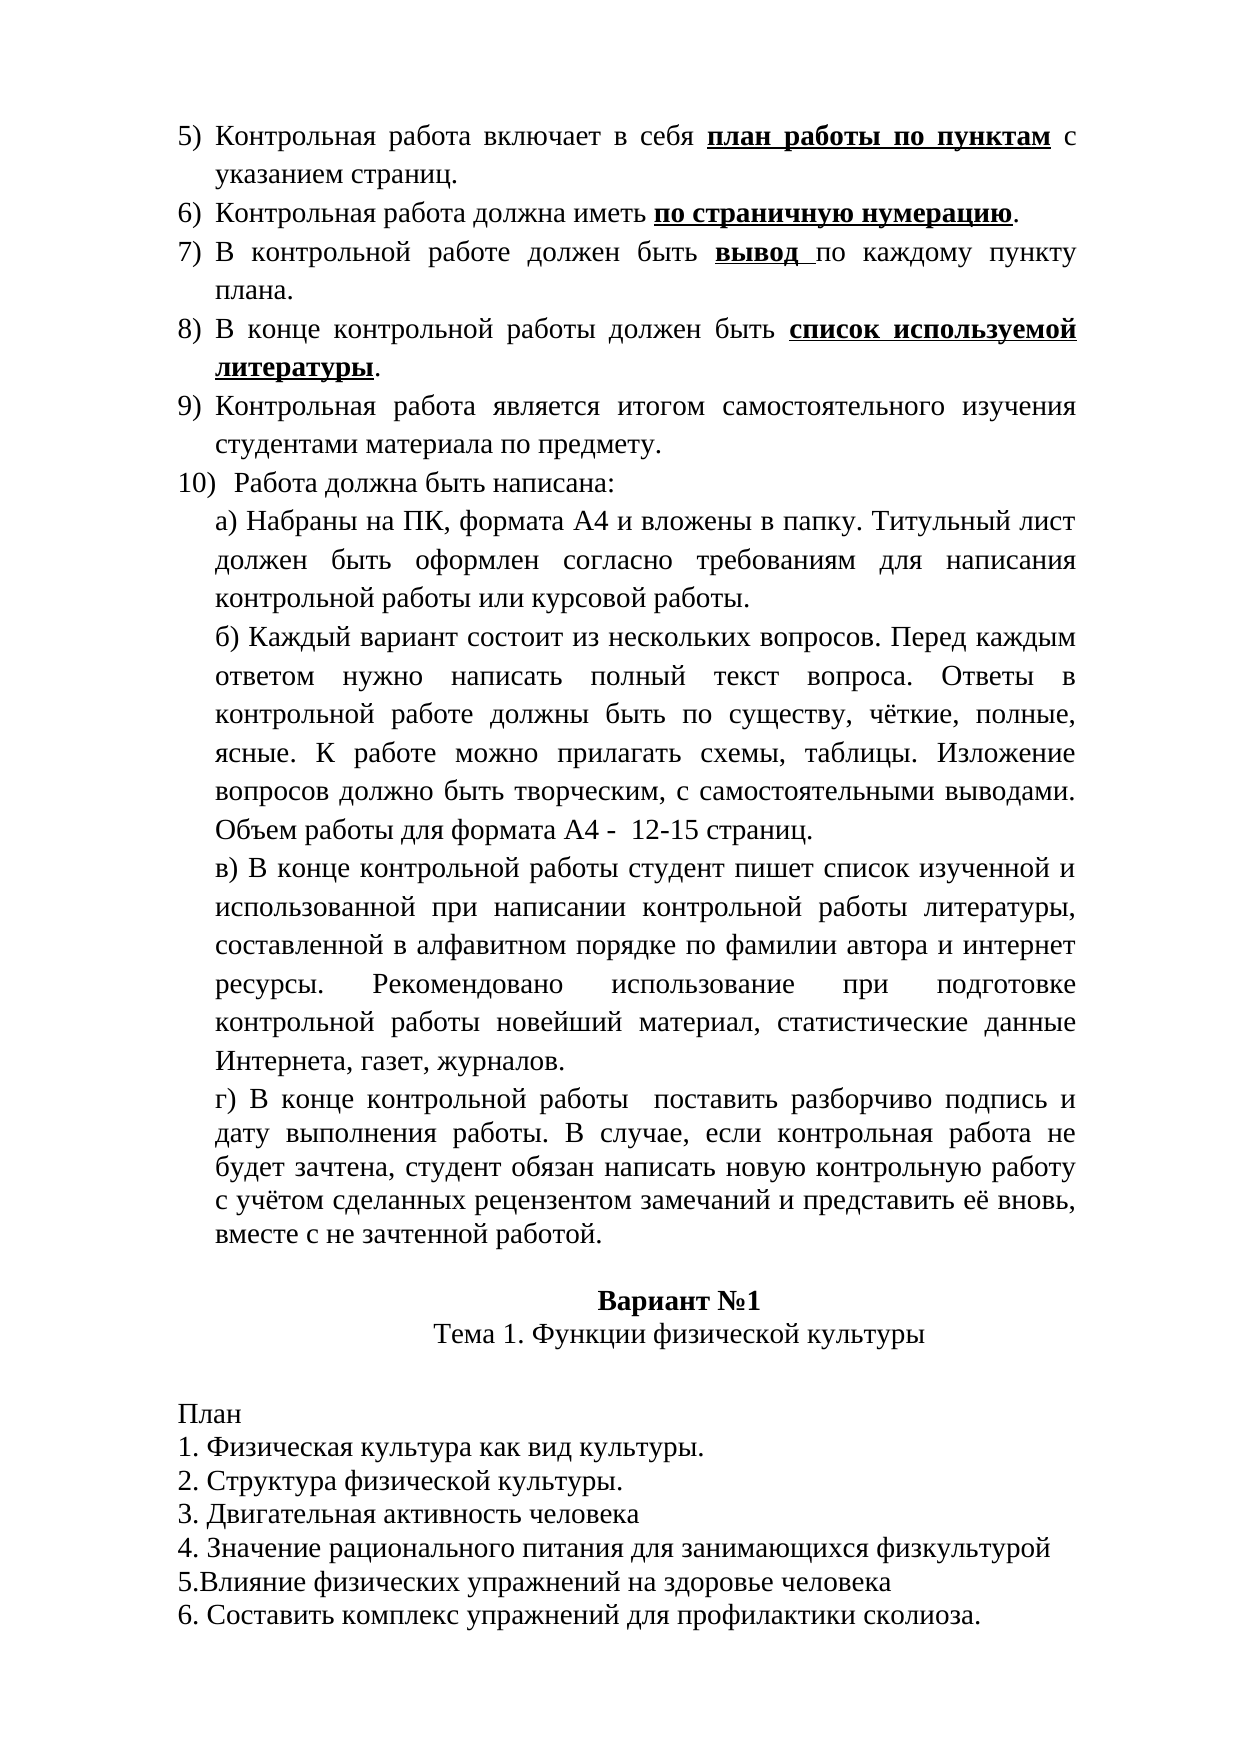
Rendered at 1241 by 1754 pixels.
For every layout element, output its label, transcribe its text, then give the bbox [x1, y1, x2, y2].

list Контрольная работа должна иметь по страничную нумерацию. [177, 195, 1077, 229]
list Контрольная работа включает в себя план работы по пунктам с указанием страниц. [177, 118, 1077, 190]
text Вариант №1 [207, 1283, 1152, 1316]
list В контрольной работе должен быть вывод по каждому пункту плана. [177, 234, 1077, 306]
text План [177, 1396, 1152, 1429]
list Работа должна быть написана: [177, 465, 1077, 498]
text 5.Влияние физических упражнений на здоровье человека [177, 1564, 1152, 1597]
text б) Каждый вариант состоит из нескольких вопросов. Перед каждым ответом нужно написать полный текст вопроса. Ответы в контрольной работе должны быть по существу, чёткие, полные, ясные. К работе можно прилагать схемы, таблицы. Изложение вопросов должно быть творческим, с самостоятельными выводами. Объем работы для формата А4 - 12-15 страниц. [215, 619, 1077, 845]
text Тема 1. Функции физической культуры [207, 1316, 1152, 1350]
list В конце контрольной работы должен быть список используемой литературы. [177, 311, 1077, 383]
text в) В конце контрольной работы студент пишет список изученной и использованной при написании контрольной работы литературы, составленной в алфавитном порядке по фамилии автора и интернет ресурсы. Рекомендовано использование при подготовке контрольной работы новейший материал, статистические данные Интернета, газет, журналов. [215, 850, 1077, 1077]
text 3. Двигательная активность человека [177, 1497, 1152, 1530]
list Контрольная работа является итогом самостоятельного изучения студентами материала по предмету. [177, 388, 1077, 460]
text г) В конце контрольной работы поставить разборчиво подпись и дату выполнения работы. В случае, если контрольная работа не будет зачтена, студент обязан написать новую контрольную работу с учётом сделанных рецензентом замечаний и представить её вновь, вместе с не зачтенной работой. [215, 1082, 1077, 1249]
text 1. Физическая культура как вид культуры. [177, 1429, 1152, 1463]
text а) Набраны на ПК, формата А4 и вложены в папку. Титульный лист должен быть оформлен согласно требованиям для написания контрольной работы или курсовой работы. [215, 503, 1077, 614]
text 4. Значение рационального питания для занимающихся физкультурой [177, 1530, 1152, 1564]
text 2. Структура физической культуры. [177, 1463, 1152, 1497]
text 6. Составить комплекс упражнений для профилактики сколиоза. [177, 1597, 1152, 1631]
